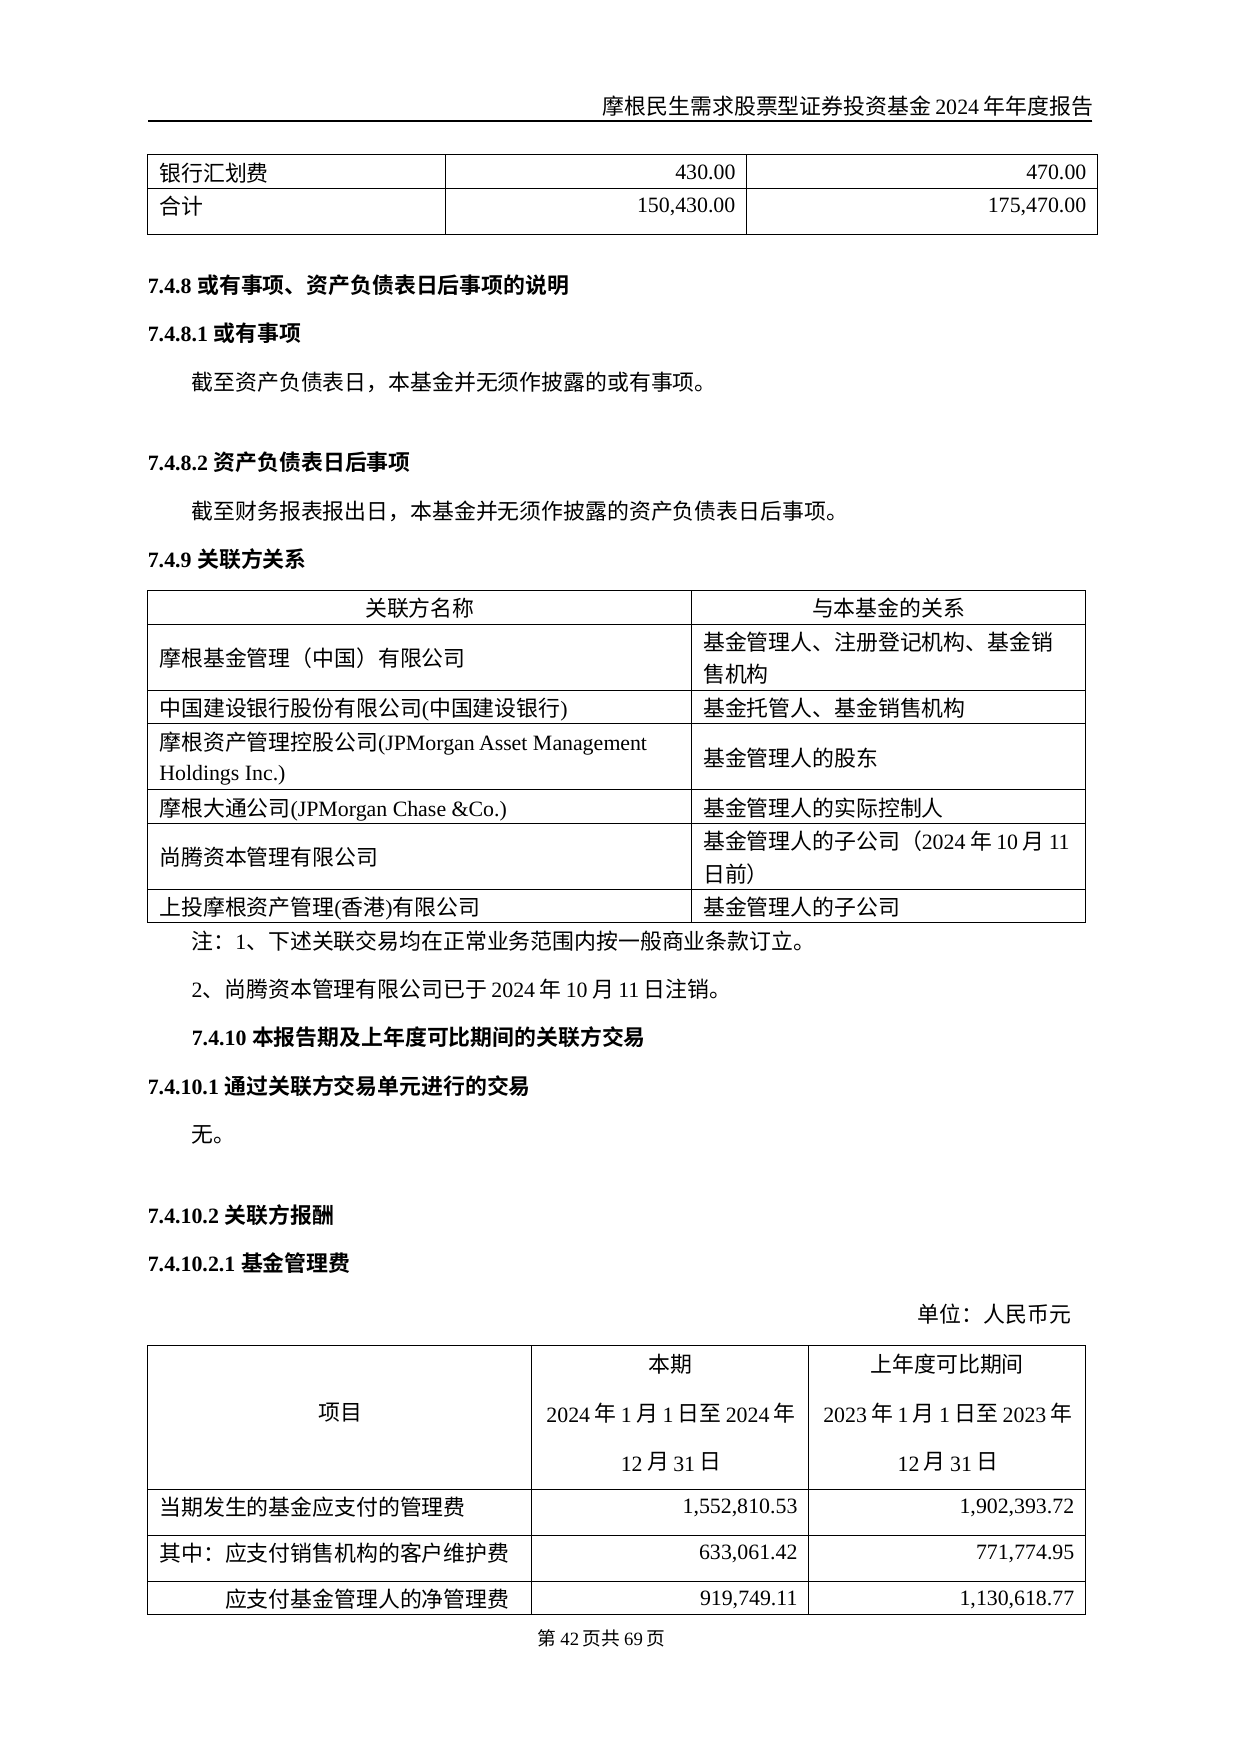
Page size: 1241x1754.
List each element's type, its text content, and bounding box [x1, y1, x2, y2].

table_cell 771,774.95 [809, 1536, 1085, 1581]
table_cell 尚腾资本管理有限公司 [148, 824, 691, 889]
text 7.4.9 关联方关系 [148, 542, 1092, 574]
text 无。 [148, 1117, 1092, 1149]
table_cell 中国建设银行股份有限公司(中国建设银行) [148, 691, 691, 723]
text 7.4.10.1 通过关联方交易单元进行的交易 [148, 1068, 1092, 1101]
table_cell 上投摩根资产管理(香港)有限公司 [148, 890, 691, 922]
table_cell 基金管理人的实际控制人 [692, 790, 1085, 823]
text 2、尚腾资本管理有限公司已于2024年10月11日注销。 [148, 972, 1092, 1004]
table_cell 1,552,810.53 [532, 1490, 808, 1534]
table_cell 其中：应支付销售机构的客户维护费 [148, 1536, 531, 1581]
text 7.4.10 本报告期及上年度可比期间的关联方交易 [148, 1020, 1092, 1052]
table_header 上年度可比期间 2023年1月1日至2023年12月31日 [809, 1346, 1085, 1488]
table_cell 基金管理人的股东 [692, 724, 1085, 789]
table_header 关联方名称 [148, 591, 691, 623]
table_cell 基金管理人的子公司（2024年10月11日前） [692, 824, 1085, 889]
text 截至财务报表报出日，本基金并无须作披露的资产负债表日后事项。 [148, 493, 1092, 526]
table_cell 919,749.11 [532, 1582, 808, 1614]
table_header 项目 [148, 1346, 531, 1488]
table_cell 430.00 [446, 155, 746, 188]
table_cell 应支付基金管理人的净管理费 [148, 1582, 531, 1614]
table_cell 摩根大通公司(JPMorgan Chase &Co.) [148, 790, 691, 823]
table_cell 摩根资产管理控股公司(JPMorgan Asset Management Holdings Inc.) [148, 724, 691, 789]
text 7.4.8.1 或有事项 [148, 316, 1092, 348]
table_header 与本基金的关系 [692, 591, 1085, 623]
text 7.4.8 或有事项、资产负债表日后事项的说明 [148, 267, 1092, 300]
table_cell 633,061.42 [532, 1536, 808, 1581]
text 单位：人民币元 [149, 1297, 1071, 1329]
table_cell 基金管理人的子公司 [692, 890, 1085, 922]
text 7.4.8.2 资产负债表日后事项 [148, 445, 1092, 477]
table_cell 470.00 [747, 155, 1097, 188]
text 7.4.10.2.1 基金管理费 [148, 1246, 1092, 1278]
text 注：1、下述关联交易均在正常业务范围内按一般商业条款订立。 [148, 923, 1092, 956]
text 7.4.10.2 关联方报酬 [148, 1197, 1092, 1230]
table_cell 基金管理人、注册登记机构、基金销售机构 [692, 625, 1085, 689]
table_cell 银行汇划费 [148, 155, 445, 188]
table_cell 合计 [148, 189, 445, 234]
table_cell 摩根基金管理（中国）有限公司 [148, 625, 691, 689]
table_cell 基金托管人、基金销售机构 [692, 691, 1085, 723]
table_cell 150,430.00 [446, 189, 746, 234]
table_cell 当期发生的基金应支付的管理费 [148, 1490, 531, 1534]
table_cell 175,470.00 [747, 189, 1097, 234]
table_cell 1,130,618.77 [809, 1582, 1085, 1614]
table_header 本期 2024年1月1日至2024年12月31日 [532, 1346, 808, 1488]
table_cell 1,902,393.72 [809, 1490, 1085, 1534]
text 截至资产负债表日，本基金并无须作披露的或有事项。 [148, 364, 1092, 397]
